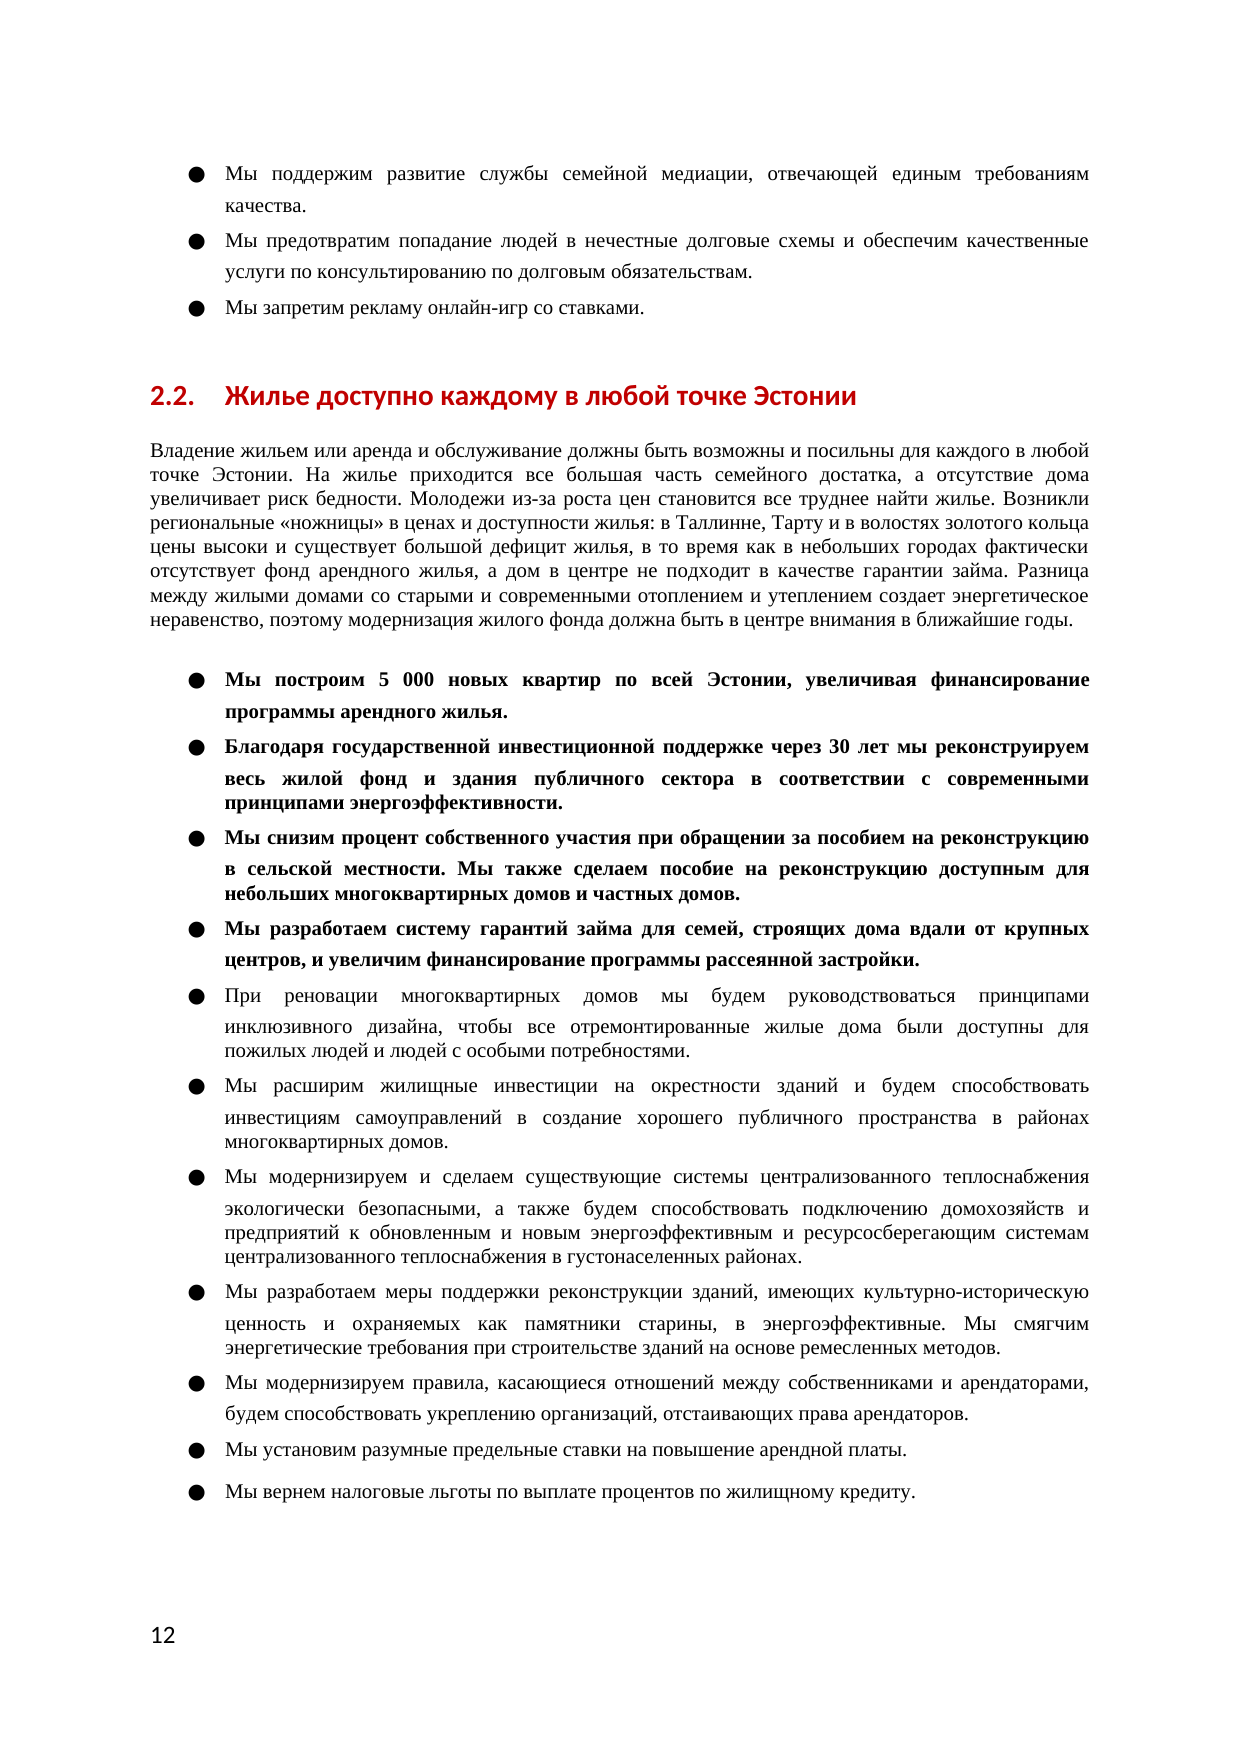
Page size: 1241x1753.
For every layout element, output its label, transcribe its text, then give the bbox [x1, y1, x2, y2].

text Владение жильем или аренда и обслуживание должны быть возможны и посильны для каждого в любой точке Эстонии. На жилье приходится все большая часть семейного достатка, а отсутствие дома увеличивает риск бедности. Молодежи из-за роста цен становится все труднее найти жилье. Возникли региональные «ножницы» в ценах и доступности жилья: в Таллинне, Тарту и в волостях золотого кольца цены высоки и существует большой дефицит жилья, в то время как в небольших городах фактически отсутствует фонд арендного жилья, а дом в центре не подходит в качестве гарантии займа. Разница между жилыми домами со старыми и современными отоплением и утеплением создает энергетическое неравенство, поэтому модернизация жилого фонда должна быть в центре внимания в ближайшие годы. [150, 438, 1090, 631]
list Мы модернизируем правила, касающиеся отношений между собственниками и арендаторами, будем способствовать укреплению организаций, отстаивающих права арендаторов. [187, 1359, 1090, 1425]
list При реновации многоквартирных домов мы будем руководствоваться принципами инклюзивного дизайна, чтобы все отремонтированные жилые дома были доступны для пожилых людей и людей с особыми потребностями. [187, 971, 1090, 1062]
list Мы поддержим развитие службы семейной медиации, отвечающей единым требованиям качества. [187, 150, 1090, 217]
list Мы построим 5 000 новых квартир по всей Эстонии, увеличивая финансирование программы арендного жилья. [187, 656, 1090, 723]
list Мы вернем налоговые льготы по выплате процентов по жилищному кредиту. [187, 1468, 1090, 1511]
list Мы установим разумные предельные ставки на повышение арендной платы. [187, 1425, 1090, 1468]
list Мы модернизируем и сделаем существующие системы централизованного теплоснабжения экологически безопасными, а также будем способствовать подключению домохозяйств и предприятий к обновленным и новым энергоэффективным и ресурсосберегающим системам централизованного теплоснабжения в густонаселенных районах. [187, 1153, 1090, 1268]
list Мы разработаем меры поддержки реконструкции зданий, имеющих культурно-историческую ценность и охраняемых как памятники старины, в энергоэффективные. Мы смягчим энергетические требования при строительстве зданий на основе ремесленных методов. [187, 1268, 1090, 1359]
list Мы расширим жилищные инвестиции на окрестности зданий и будем способствовать инвестициям самоуправлений в создание хорошего публичного пространства в районах многоквартирных домов. [187, 1062, 1090, 1153]
subtitle Жилье доступно каждому в любой точке Эстонии [150, 377, 1090, 413]
list Мы предотвратим попадание людей в нечестные долговые схемы и обеспечим качественные услуги по консультированию по долговым обязательствам. [187, 217, 1090, 283]
list Мы снизим процент собственного участия при обращении за пособием на реконструкцию в сельской местности. Мы также сделаем пособие на реконструкцию доступным для небольших многоквартирных домов и частных домов. [187, 814, 1090, 904]
list Мы запретим рекламу онлайн-игр со ставками. [187, 283, 1090, 326]
list Мы разработаем систему гарантий займа для семей, строящих дома вдали от крупных центров, и увеличим финансирование программы рассеянной застройки. [187, 904, 1090, 971]
list Благодаря государственной инвестиционной поддержке через 30 лет мы реконструируем весь жилой фонд и здания публичного сектора в соответствии с современными принципами энергоэффективности. [187, 723, 1090, 814]
